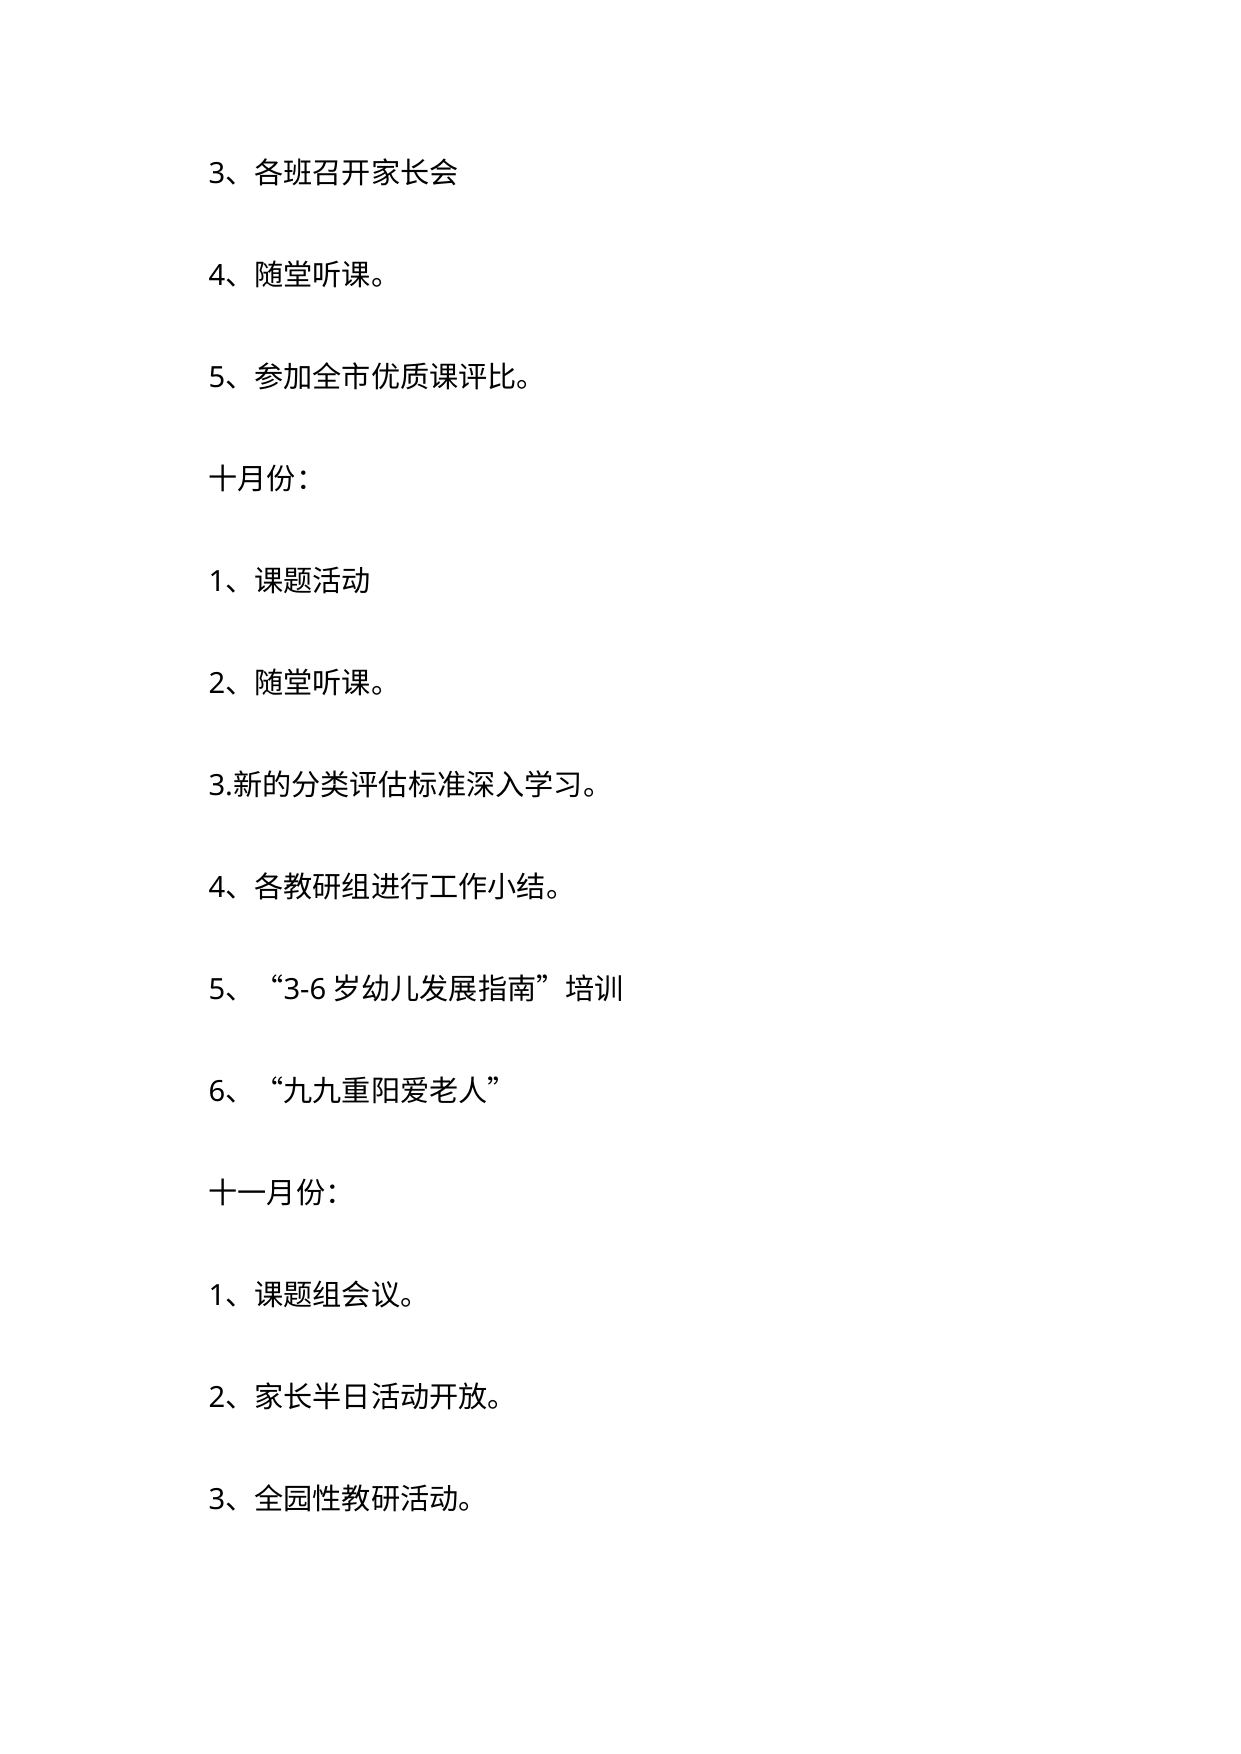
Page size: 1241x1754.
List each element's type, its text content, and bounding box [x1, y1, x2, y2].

text 5、参加全市优质课评比。 [150, 354, 1090, 396]
text 十月份： [150, 456, 1090, 498]
text 2、随堂听课。 [150, 660, 1090, 702]
text 1、课题组会议。 [150, 1271, 1090, 1314]
text 3、全园性教研活动。 [150, 1475, 1090, 1518]
text 6、“九九重阳爱老人” [150, 1068, 1090, 1110]
text 3、各班召开家长会 [150, 150, 1090, 192]
text 4、各教研组进行工作小结。 [150, 864, 1090, 906]
text 十一月份： [150, 1169, 1090, 1212]
text 1、课题活动 [150, 558, 1090, 600]
text 4、随堂听课。 [150, 252, 1090, 294]
text 3.新的分类评估标准深入学习。 [150, 762, 1090, 804]
text 2、家长半日活动开放。 [150, 1373, 1090, 1416]
text 5、“3-6岁幼儿发展指南”培训 [150, 966, 1090, 1008]
